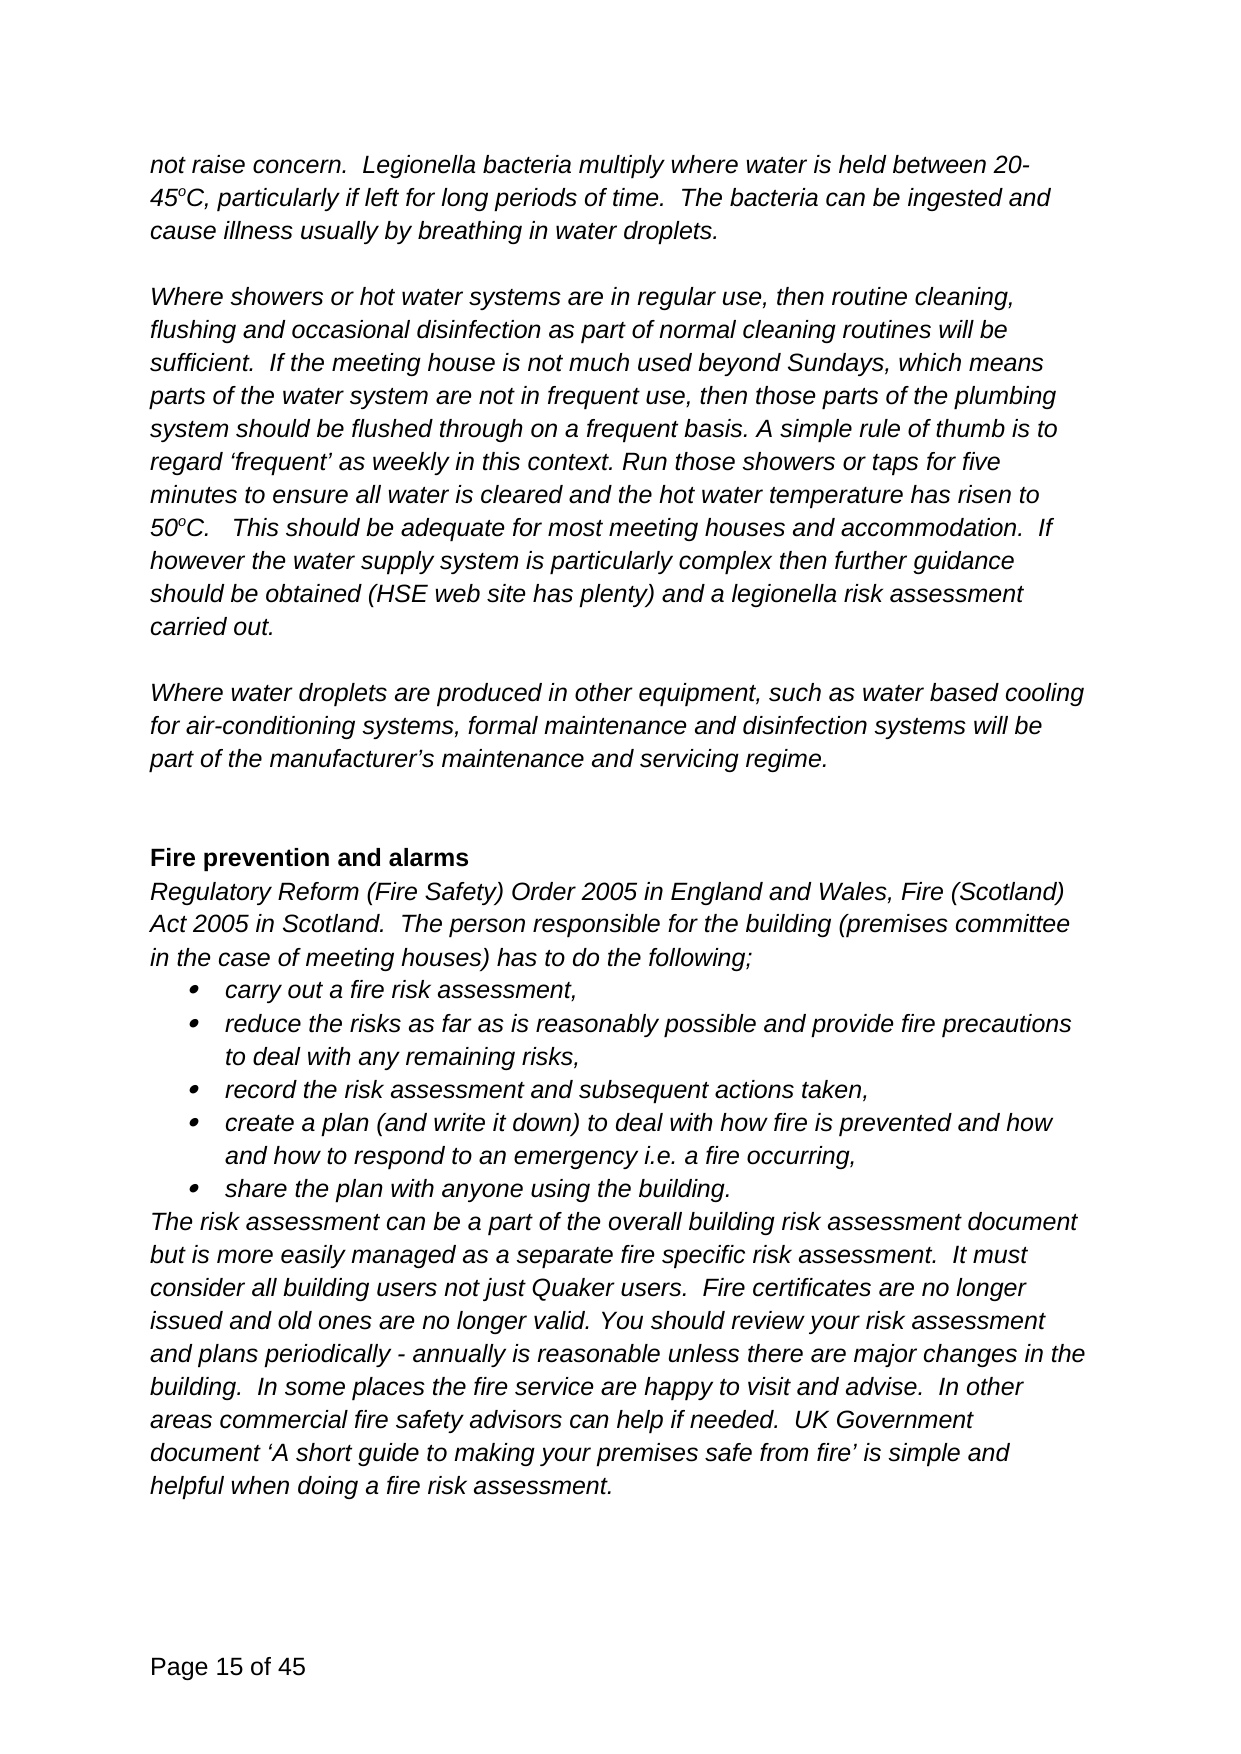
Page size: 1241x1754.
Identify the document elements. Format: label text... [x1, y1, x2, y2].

list share the plan with anyone using the building. [187, 1174, 1090, 1203]
text Regulatory Reform (Fire Safety) Order 2005 in England and Wales, Fire (Scotland) Act 2005 in Scotland. The person responsible for the building (premises committee in the case of meeting houses) has to do the following; [150, 876, 1090, 971]
list create a plan (and write it down) to deal with how fire is prevented and how and how to respond to an emergency i.e. a fire occurring, [187, 1108, 1090, 1170]
text The risk assessment can be a part of the overall building risk assessment document but is more easily managed as a separate fire specific risk assessment. It must consider all building users not just Quaker users. Fire certificates are no longer issued and old ones are no longer valid. You should review your risk assessment and plans periodically - annually is reasonable unless there are major changes in the building. In some places the fire service are happy to visit and advise. In other areas commercial fire safety advisors can help if needed. UK Government document ‘A short guide to making your premises safe from fire’ is simple and helpful when doing a fire risk assessment. [150, 1207, 1090, 1500]
list carry out a fire risk assessment, [187, 976, 1090, 1004]
list record the risk assessment and subsequent actions taken, [187, 1075, 1090, 1104]
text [150, 150, 1090, 245]
list reduce the risks as far as is reasonably possible and provide fire precautions to deal with any remaining risks, [187, 1009, 1090, 1071]
text Where showers or hot water systems are in regular use, then routine cleaning, flushing and occasional disinfection as part of normal cleaning routines will be sufficient. If the meeting house is not much used beyond Sundays, which means parts of the water system are not in frequent use, then those parts of the plumbing system should be flushed through on a frequent basis. A simple rule of thumb is to regard ‘frequent’ as weekly in this context. Run those showers or taps for five minutes to ensure all water is cleared and the hot water temperature has risen to 50oC. This should be adequate for most meeting houses and accommodation. If however the water supply system is particularly complex then further guidance should be obtained (HSE web site has plenty) and a legionella risk assessment carried out. [150, 282, 1090, 641]
text Fire prevention and alarms [150, 843, 1090, 872]
text Where water droplets are produced in other equipment, such as water based cooling for air-conditioning systems, formal maintenance and disinfection systems will be part of the manufacturer’s maintenance and servicing regime. [150, 678, 1090, 773]
